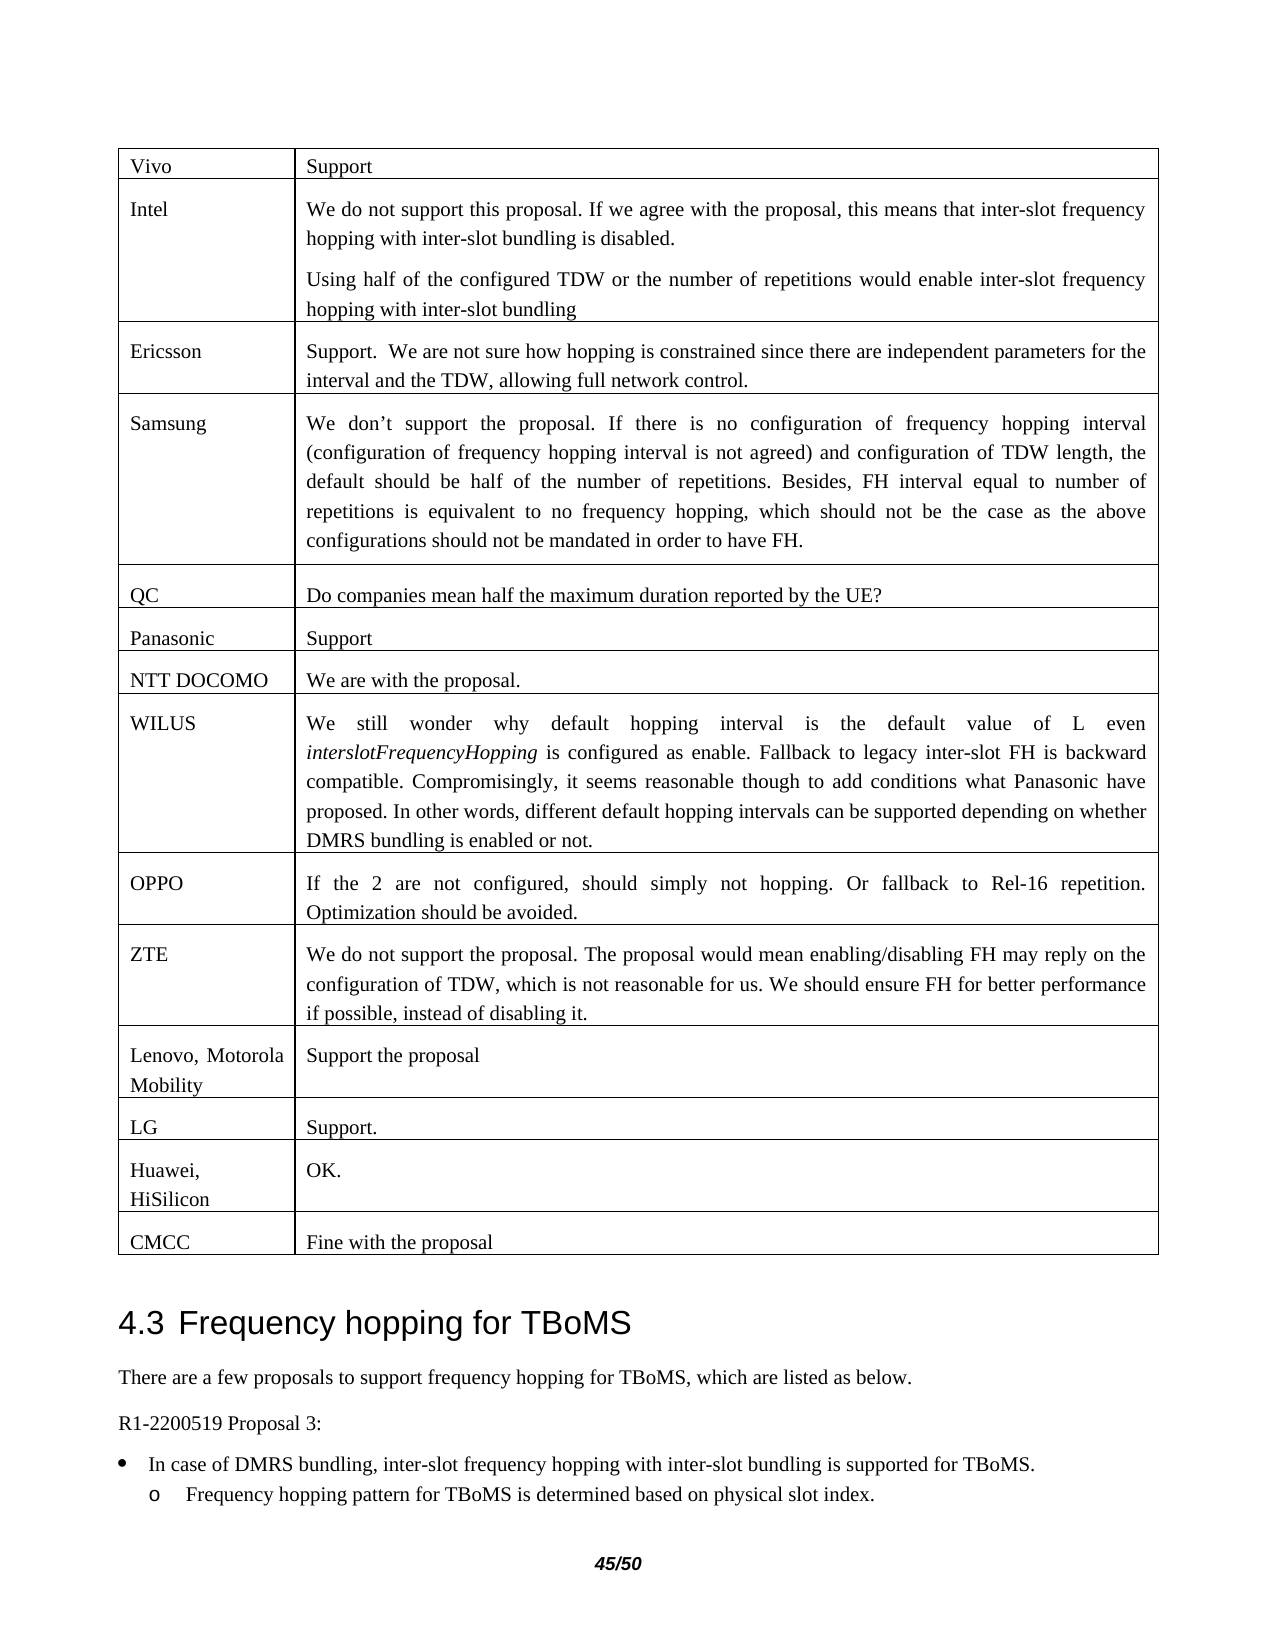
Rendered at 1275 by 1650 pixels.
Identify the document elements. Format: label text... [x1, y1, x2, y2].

table_cell OK. [296, 1140, 1158, 1211]
table_cell LG [119, 1098, 294, 1139]
table_cell Support. We are not sure how hopping is constrained since there are independent parameters for the interval and the TDW, allowing full network control. [296, 322, 1158, 392]
text There are a few proposals to support frequency hopping for TBoMS, which are listed as below. [118, 1360, 1157, 1389]
table_cell Panasonic [119, 608, 294, 650]
subtitle Frequency hopping for TBoMS [118, 1303, 1157, 1341]
table_cell WILUS [119, 694, 294, 852]
table_cell Ericsson [119, 322, 294, 392]
table_cell We don’t support the proposal. If there is no configuration of frequency hopping interval (configuration of frequency hopping interval is not agreed) and configuration of TDW length, the default should be half of the number of repetitions. Besides, FH interval equal to number of repetitions is equivalent to no frequency hopping, which should not be the case as the above configurations should not be mandated in order to have FH. [296, 394, 1158, 564]
table_cell We still wonder why default hopping interval is the default value of L even interslotFrequencyHopping is configured as enable. Fallback to legacy inter-slot FH is backward compatible. Compromisingly, it seems reasonable though to add conditions what Panasonic have proposed. In other words, different default hopping intervals can be supported depending on whether DMRS bundling is enabled or not. [296, 694, 1158, 852]
table_cell We do not support the proposal. The proposal would mean enabling/disabling FH may reply on the configuration of TDW, which is not reasonable for us. We should ensure FH for better performance if possible, instead of disabling it. [296, 925, 1158, 1025]
list In case of DMRS bundling, inter-slot frequency hopping with inter-slot bundling is supported for TBoMS. [118, 1452, 1157, 1476]
table_cell Lenovo, Motorola Mobility [119, 1026, 294, 1097]
table_cell Do companies mean half the maximum duration reported by the UE? [296, 565, 1158, 607]
table_cell Support [296, 608, 1158, 650]
table_cell Support. [296, 1098, 1158, 1139]
table_cell Huawei, HiSilicon [119, 1140, 294, 1211]
table_cell We are with the proposal. [296, 651, 1158, 692]
table_cell NTT DOCOMO [119, 651, 294, 692]
table_cell Support [296, 149, 1158, 178]
list Frequency hopping pattern for TBoMS is determined based on physical slot index. [148, 1482, 1157, 1508]
table_cell ZTE [119, 925, 294, 1025]
table_cell Fine with the proposal [296, 1212, 1158, 1254]
table_cell CMCC [119, 1212, 294, 1254]
table_cell Samsung [119, 394, 294, 564]
table_cell Support the proposal [296, 1026, 1158, 1097]
text R1-2200519 Proposal 3: [118, 1406, 1157, 1435]
table_cell Vivo [119, 149, 294, 178]
table_cell OPPO [119, 853, 294, 924]
table_cell If the 2 are not configured, should simply not hopping. Or fallback to Rel-16 repetition. Optimization should be avoided. [296, 853, 1158, 924]
table_cell QC [119, 565, 294, 607]
table_cell Intel [119, 179, 294, 321]
table_cell We do not support this proposal. If we agree with the proposal, this means that inter-slot frequency hopping with inter-slot bundling is disabled. Using half of the configured TDW or the number of repetitions would enable inter-slot frequency hopping with inter-slot bundling [296, 179, 1158, 321]
